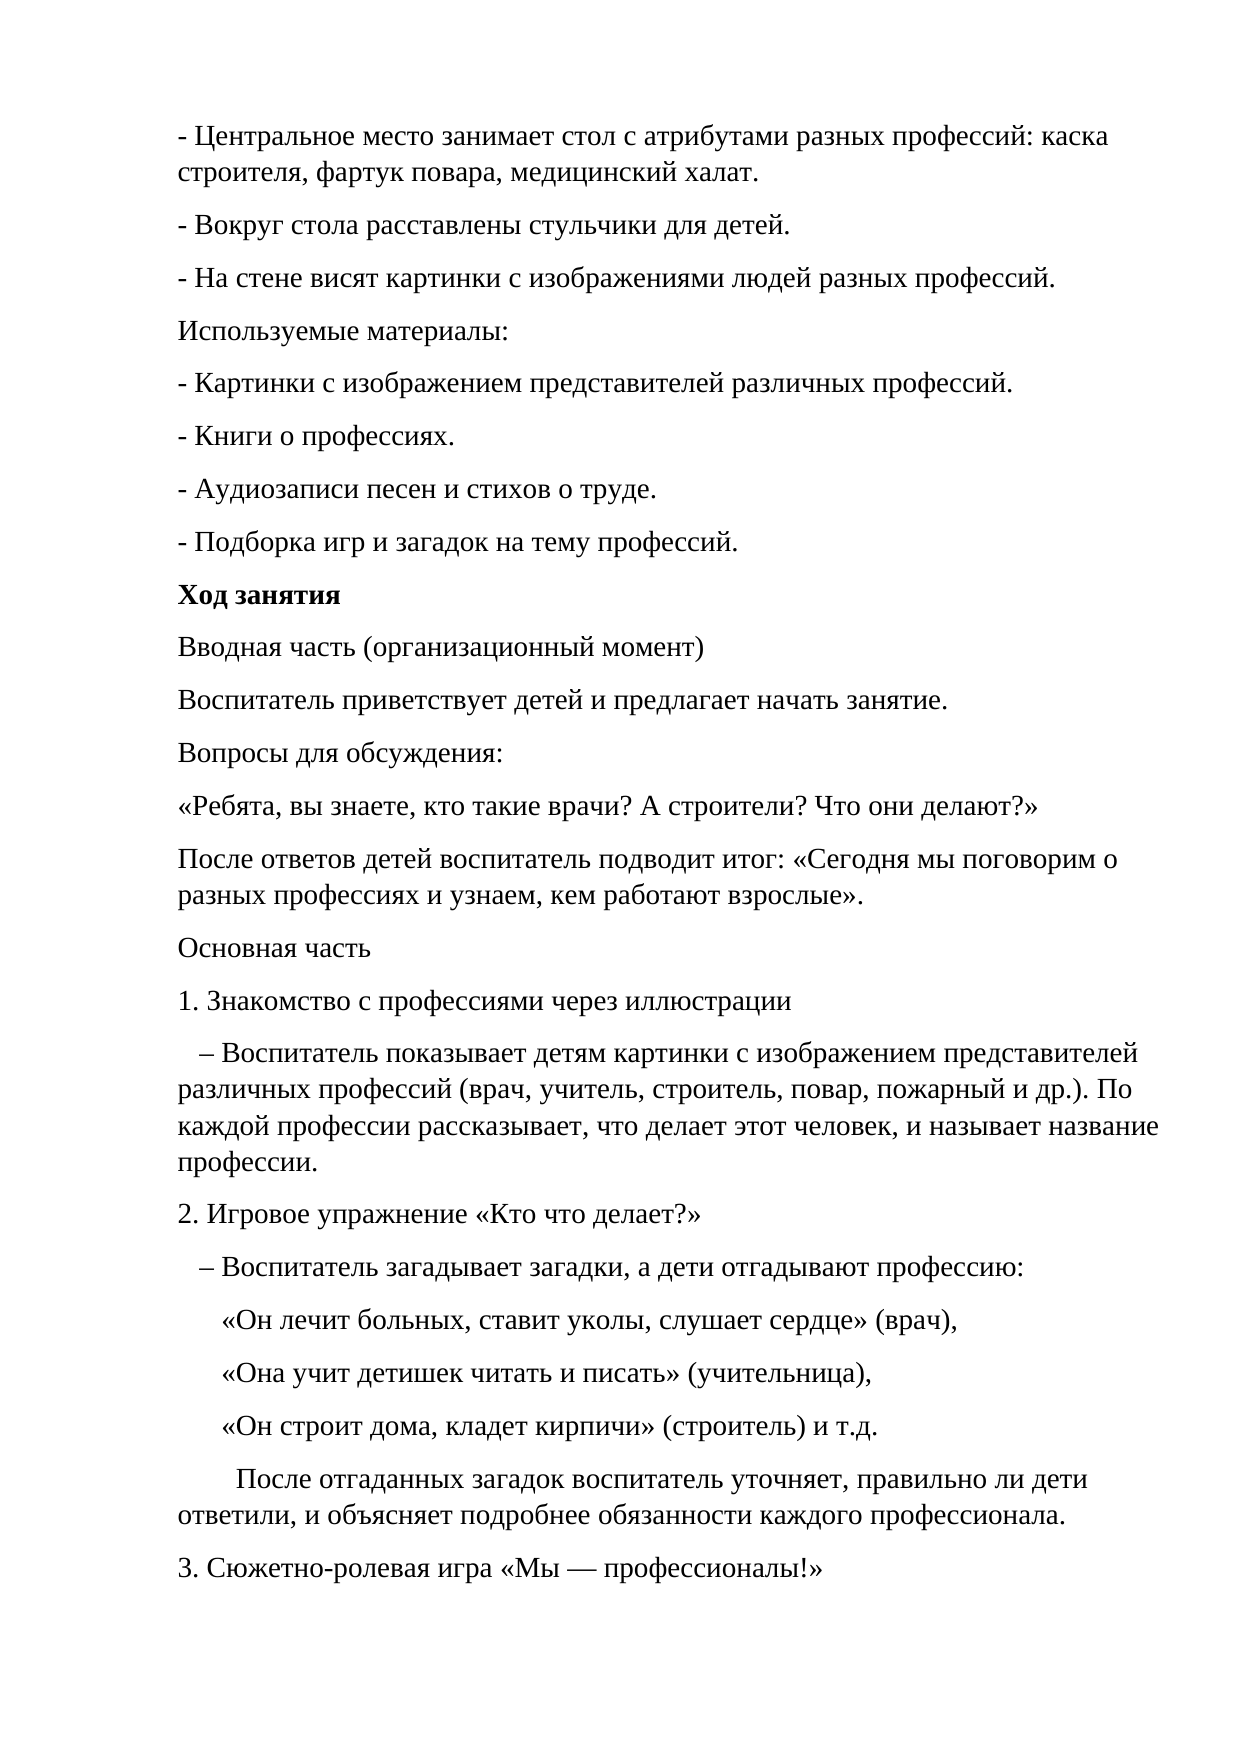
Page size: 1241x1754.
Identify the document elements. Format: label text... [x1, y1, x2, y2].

text - Вокруг стола расставлены стульчики для детей. [177, 207, 1181, 241]
text «Ребята, вы знаете, кто такие врачи? А строители? Что они делают?» [177, 788, 1181, 822]
text - Картинки с изображением представителей различных профессий. [177, 366, 1181, 399]
text Вопросы для обсуждения: [177, 735, 1181, 769]
text – Воспитатель загадывает загадки, а дети отгадывают профессию: [177, 1249, 1181, 1283]
text 3. Сюжетно-ролевая игра «Мы — профессионалы!» [177, 1550, 1181, 1583]
text Ход занятия [177, 577, 1181, 610]
text - Подборка игр и загадок на тему профессий. [177, 524, 1181, 557]
text «Она учит детишек читать и писать» (учительница), [177, 1355, 1181, 1389]
text «Он строит дома, кладет кирпичи» (строитель) и т.д. [177, 1408, 1181, 1441]
text Воспитатель приветствует детей и предлагает начать занятие. [177, 682, 1181, 716]
text - На стене висят картинки с изображениями людей разных профессий. [177, 260, 1181, 293]
text - Книги о профессиях. [177, 418, 1181, 452]
text – Воспитатель показывает детям картинки с изображением представителей различных профессий (врач, учитель, строитель, повар, пожарный и др.). По каждой профессии рассказывает, что делает этот человек, и называет название профессии. [177, 1035, 1181, 1177]
text 2. Игровое упражнение «Кто что делает?» [177, 1197, 1181, 1230]
text «Он лечит больных, ставит уколы, слушает сердце» (врач), [177, 1302, 1181, 1336]
text После отгаданных загадок воспитатель уточняет, правильно ли дети ответили, и объясняет подробнее обязанности каждого профессионала. [177, 1461, 1181, 1530]
text Основная часть [177, 930, 1181, 963]
text 1. Знакомство с профессиями через иллюстрации [177, 983, 1181, 1016]
text Используемые материалы: [177, 313, 1181, 346]
text Вводная часть (организационный момент) [177, 629, 1181, 663]
text - Аудиозаписи песен и стихов о труде. [177, 471, 1181, 505]
text - Центральное место занимает стол с атрибутами разных профессий: каска строителя, фартук повара, медицинский халат. [177, 118, 1181, 188]
text После ответов детей воспитатель подводит итог: «Сегодня мы поговорим о разных профессиях и узнаем, кем работают взрослые». [177, 841, 1181, 911]
